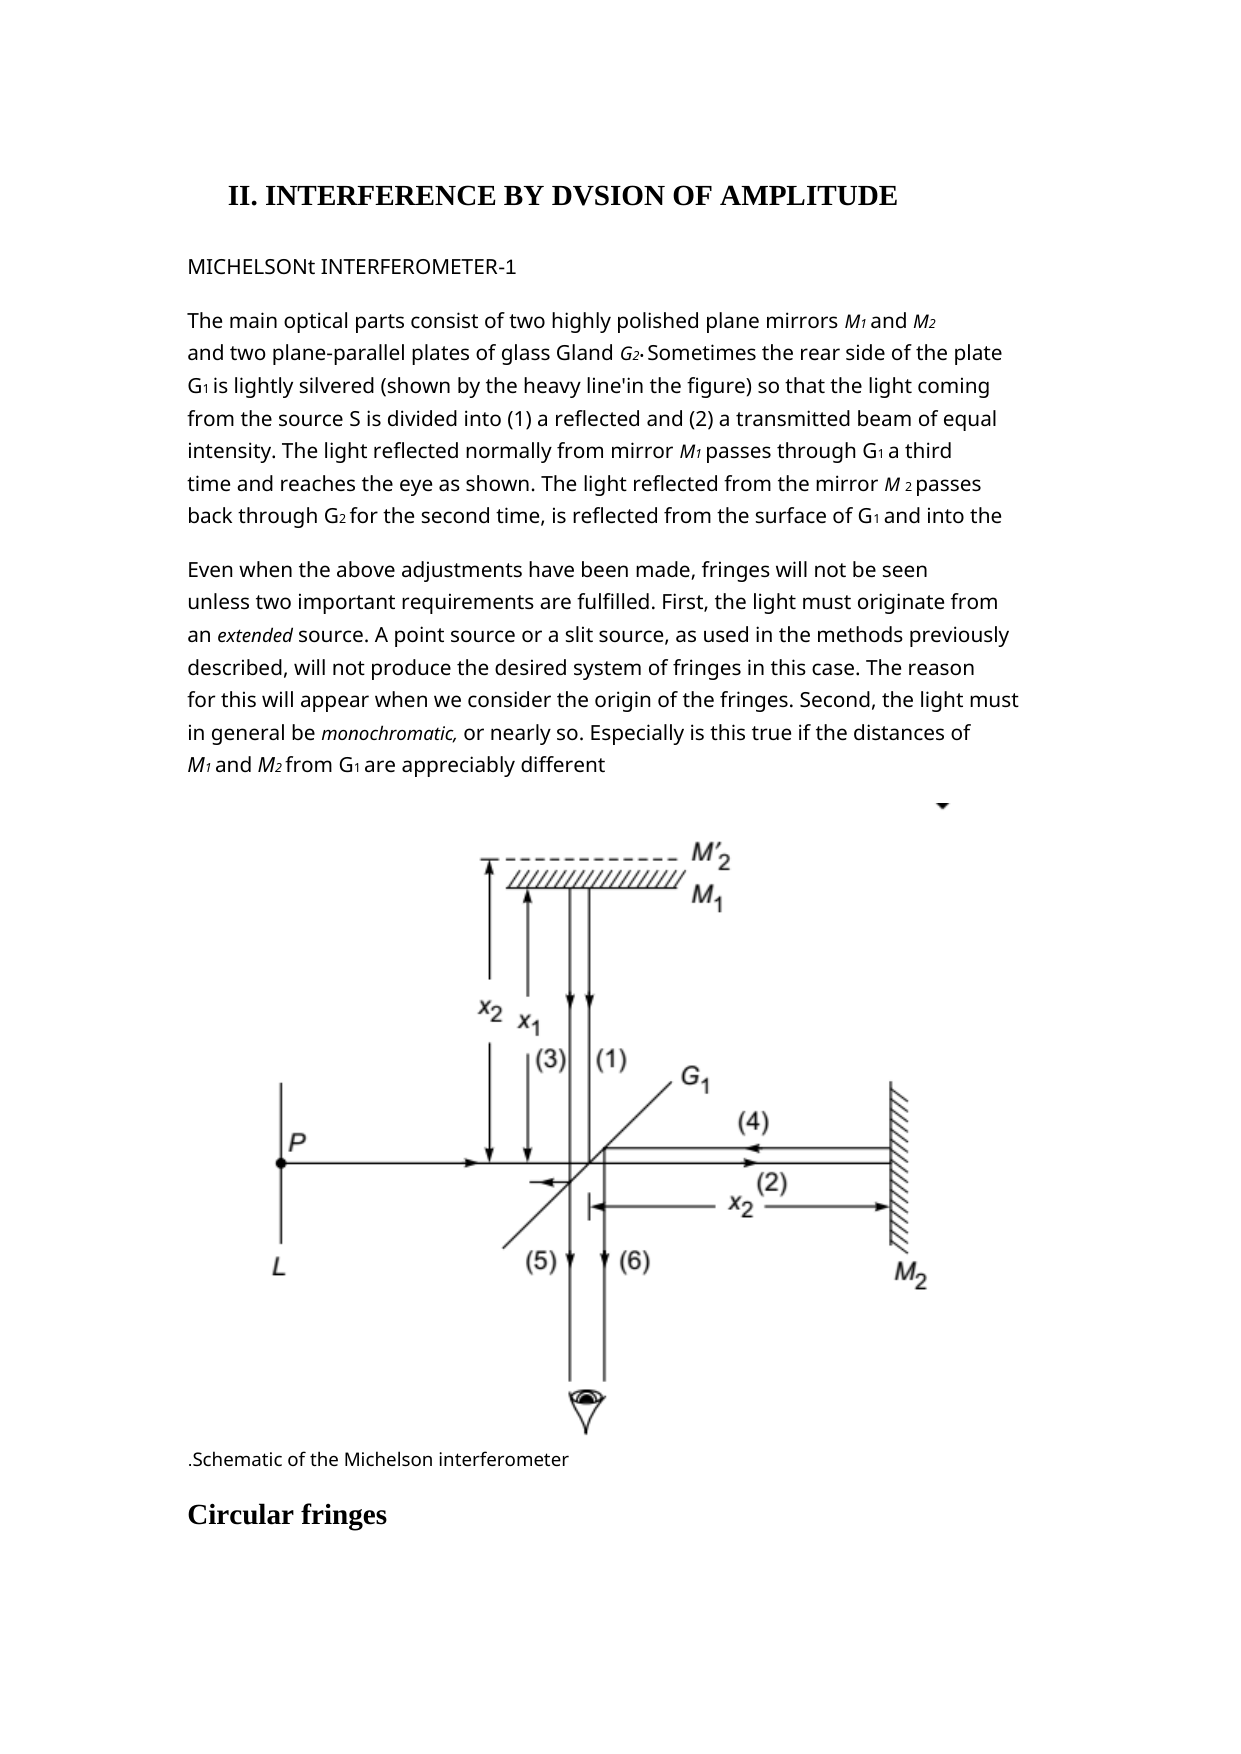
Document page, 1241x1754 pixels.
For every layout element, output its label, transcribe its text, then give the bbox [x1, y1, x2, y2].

text Even when the above adjustments have been made, fringes will not be seen unless two important requirements are fulfilled. First, the light must originate from an extended source. A point source or a slit source, as used in the methods previously described, will not produce the desired system of fringes in this case. The reason for this will appear when we consider the origin of the fringes. Second, the light must in general be monochromatic, or nearly so. Especially is this true if the distances of M1 and M2 from G1 are appreciably different [187, 555, 1053, 779]
text 1-MICHELSONt INTERFEROMETER [187, 252, 1053, 281]
text The main optical parts consist of two highly polished plane mirrors M1 and M2 and two plane-parallel plates of glass Gland G2• Sometimes the rear side of the plate G1 is lightly silvered (shown by the heavy line'in the figure) so that the light coming from the source S is divided into (1) a reflected and (2) a transmitted beam of equal intensity. The light reflected normally from mirror M1 passes through G1 a third time and reaches the eye as shown. The light reflected from the mirror M 2 passes back through G2 for the second time, is reflected from the surface of G1 and into the [187, 306, 1053, 530]
list C II. INTERFERENCE BY DVSION OF AMPLITUDE [187, 150, 954, 221]
text Circular fringes [187, 1497, 1053, 1530]
picture [187, 803, 1045, 1443]
